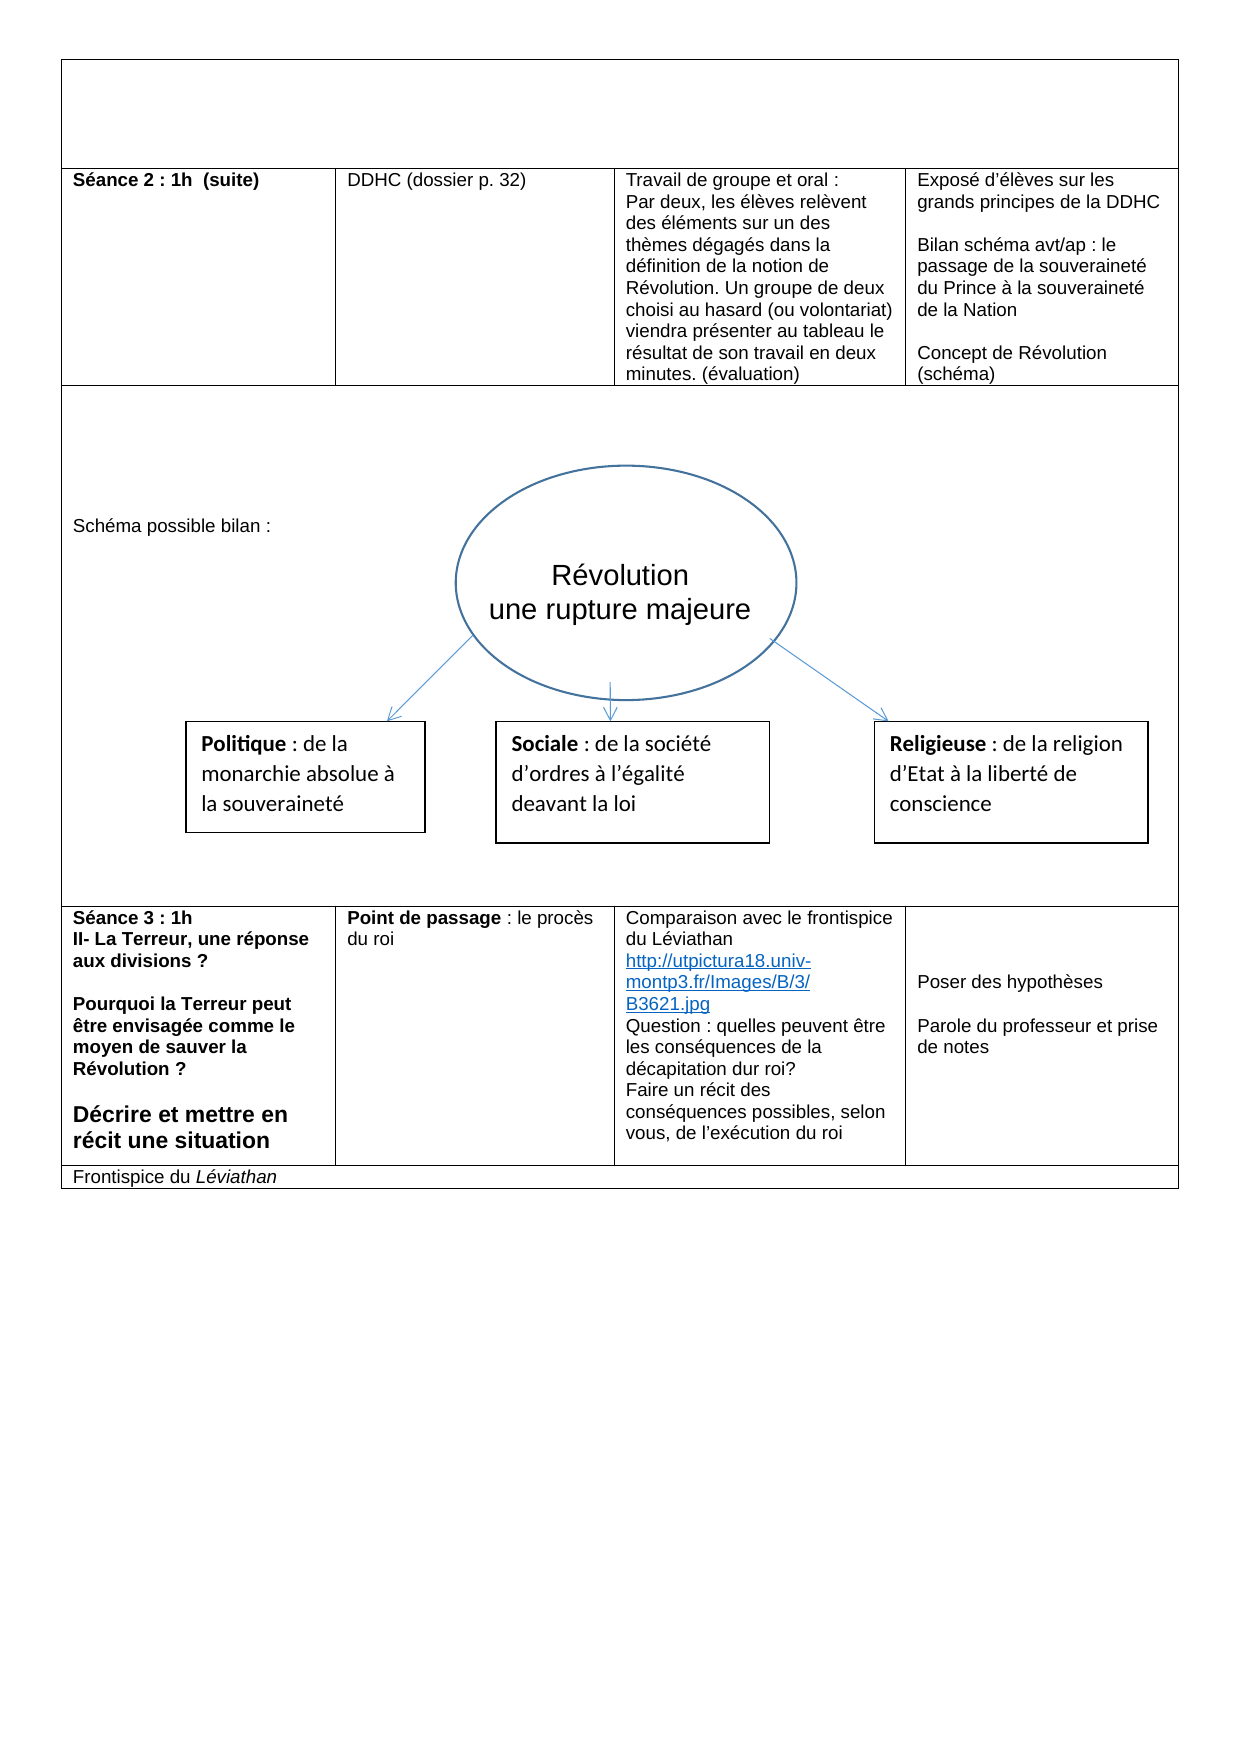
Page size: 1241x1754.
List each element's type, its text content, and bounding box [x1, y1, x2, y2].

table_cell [62, 60, 1178, 168]
table_cell Comparaison avec le frontispice du Léviathan http://utpictura18.univ-montp3.fr/Images/B/3/B3621.jpg Question : quelles peuvent être les conséquences de la décapitation dur roi? Faire un récit des conséquences possibles, selon vous, de l’exécution du roi [615, 907, 905, 1165]
table_cell Travail de groupe et oral : Par deux, les élèves relèvent des éléments sur un des thèmes dégagés dans la définition de la notion de Révolution. Un groupe de deux choisi au hasard (ou volontariat) viendra présenter au tableau le résultat de son travail en deux minutes. (évaluation) [615, 169, 905, 384]
table_cell Point de passage : le procès du roi [336, 907, 614, 1165]
table_cell Exposé d’élèves sur les grands principes de la DDHC Bilan schéma avt/ap : le passage de la souveraineté du Prince à la souveraineté de la Nation Concept de Révolution (schéma) [906, 169, 1178, 384]
table_cell Schéma possible bilan : Révolution une rupture majeure [62, 386, 1178, 906]
table_cell Séance 2 : 1h (suite) [62, 169, 335, 384]
table_cell Poser des hypothèses Parole du professeur et prise de notes [906, 907, 1178, 1165]
table_cell DDHC (dossier p. 32) [336, 169, 614, 384]
table_cell Séance 3 : 1h II- La Terreur, une réponse aux divisions ? Pourquoi la Terreur peut être envisagée comme le moyen de sauver la Révolution ? Décrire et mettre en récit une situation [62, 907, 335, 1165]
